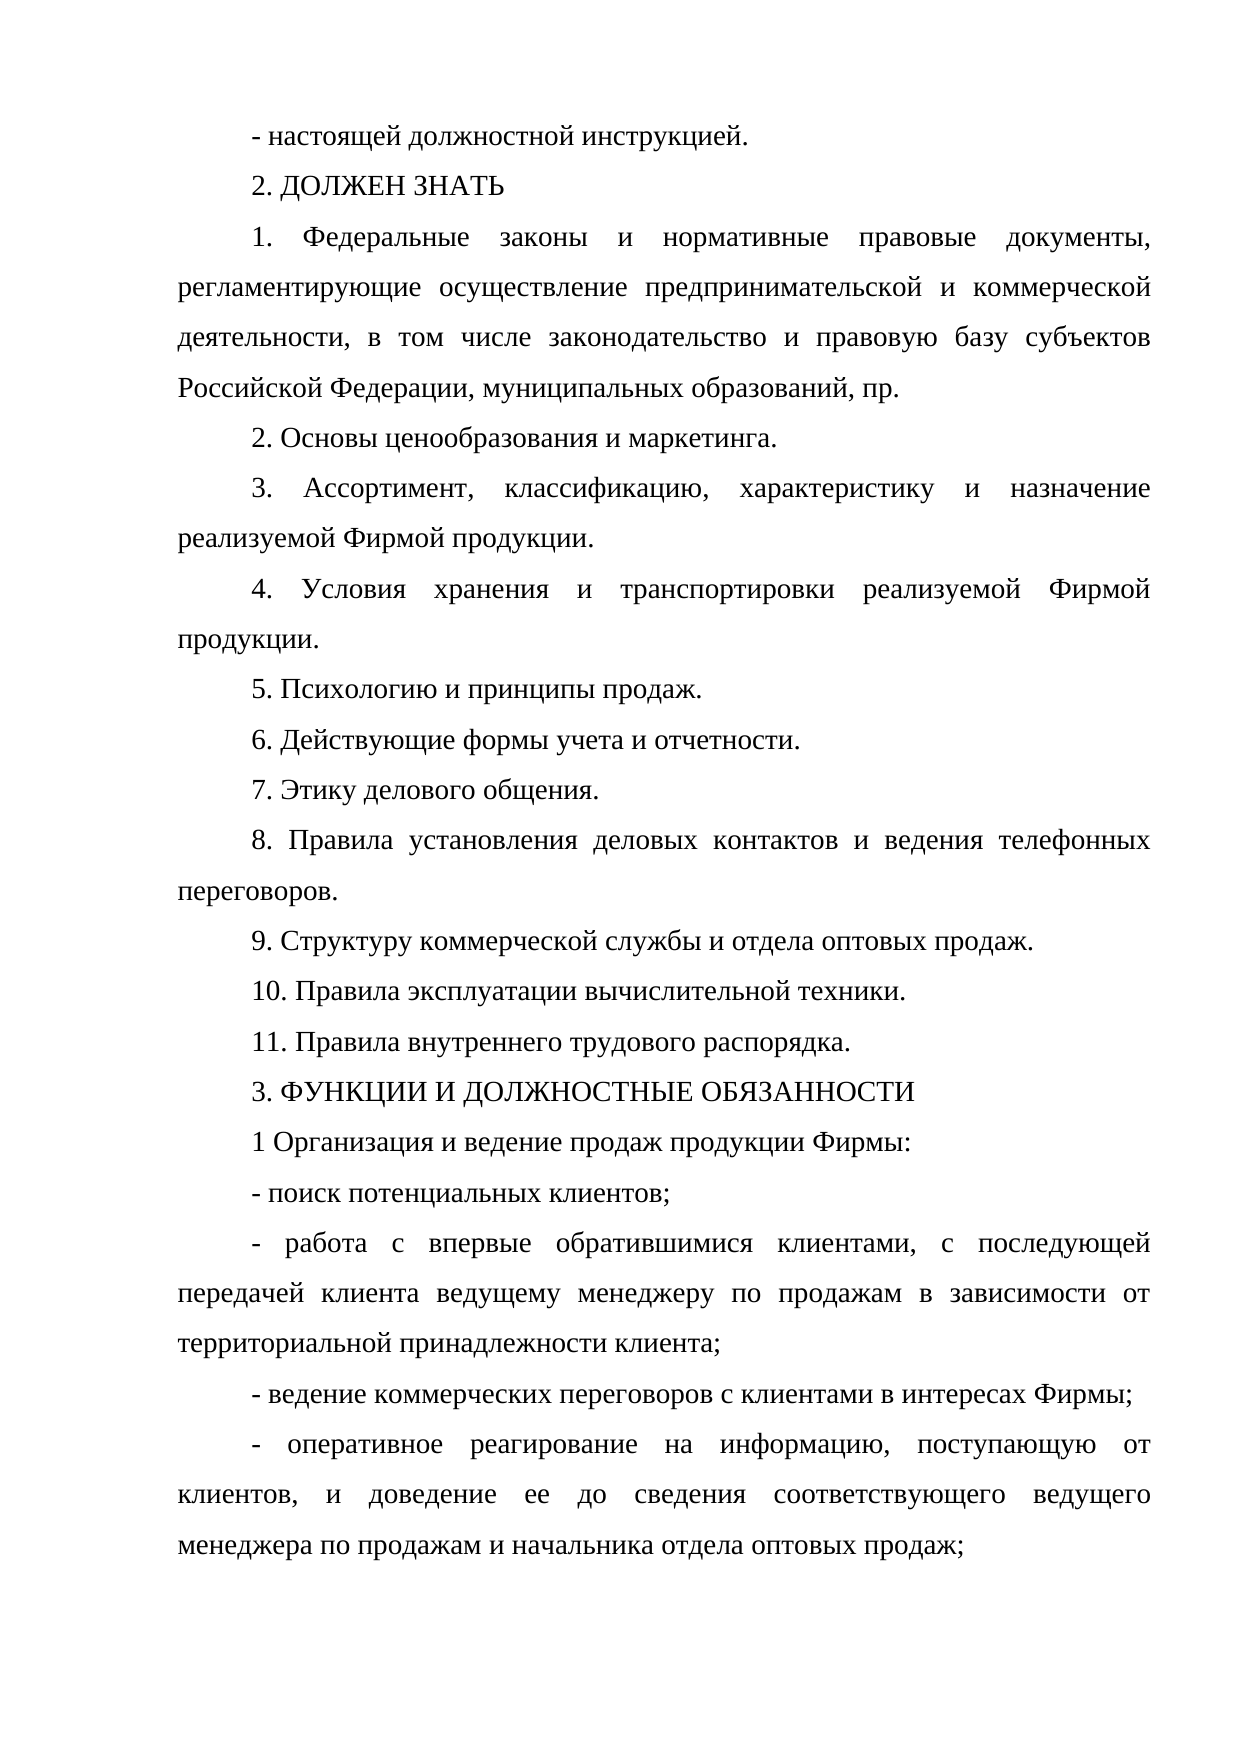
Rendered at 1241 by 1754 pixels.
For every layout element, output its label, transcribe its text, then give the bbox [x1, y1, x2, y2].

text 11. Правила внутреннего трудового распорядка. [177, 1024, 1152, 1057]
text 8. Правила установления деловых контактов и ведения телефонных переговоров. [177, 822, 1152, 906]
text 6. Действующие формы учета и отчетности. [177, 722, 1152, 755]
text 9. Структуру коммерческой службы и отдела оптовых продаж. [177, 923, 1152, 957]
text 4. Условия хранения и транспортировки реализуемой Фирмой продукции. [177, 571, 1152, 655]
text - оперативное реагирование на информацию, поступающую от клиентов, и доведение ее до сведения соответствующего ведущего менеджера по продажам и начальника отдела оптовых продаж; [177, 1426, 1152, 1560]
text 5. Психологию и принципы продаж. [177, 672, 1152, 705]
text 7. Этику делового общения. [177, 772, 1152, 806]
text - ведение коммерческих переговоров с клиентами в интересах Фирмы; [177, 1376, 1152, 1409]
text - работа с впервые обратившимися клиентами, с последующей передачей клиента ведущему менеджеру по продажам в зависимости от территориальной принадлежности клиента; [177, 1225, 1152, 1359]
text 10. Правила эксплуатации вычислительной техники. [177, 973, 1152, 1007]
text 3. Ассортимент, классификацию, характеристику и назначение реализуемой Фирмой продукции. [177, 470, 1152, 554]
text 3. ФУНКЦИИ И ДОЛЖНОСТНЫЕ ОБЯЗАННОСТИ [177, 1074, 1152, 1108]
text - настоящей должностной инструкцией. [177, 118, 1152, 152]
text 2. Основы ценообразования и маркетинга. [177, 420, 1152, 453]
text 2. ДОЛЖЕН ЗНАТЬ [177, 168, 1152, 202]
text 1 Организация и ведение продаж продукции Фирмы: [177, 1124, 1152, 1158]
text - поиск потенциальных клиентов; [177, 1175, 1152, 1208]
text 1. Федеральные законы и нормативные правовые документы, регламентирующие осуществление предпринимательской и коммерческой деятельности, в том числе законодательство и правовую базу субъектов Российской Федерации, муниципальных образований, пр. [177, 219, 1152, 403]
